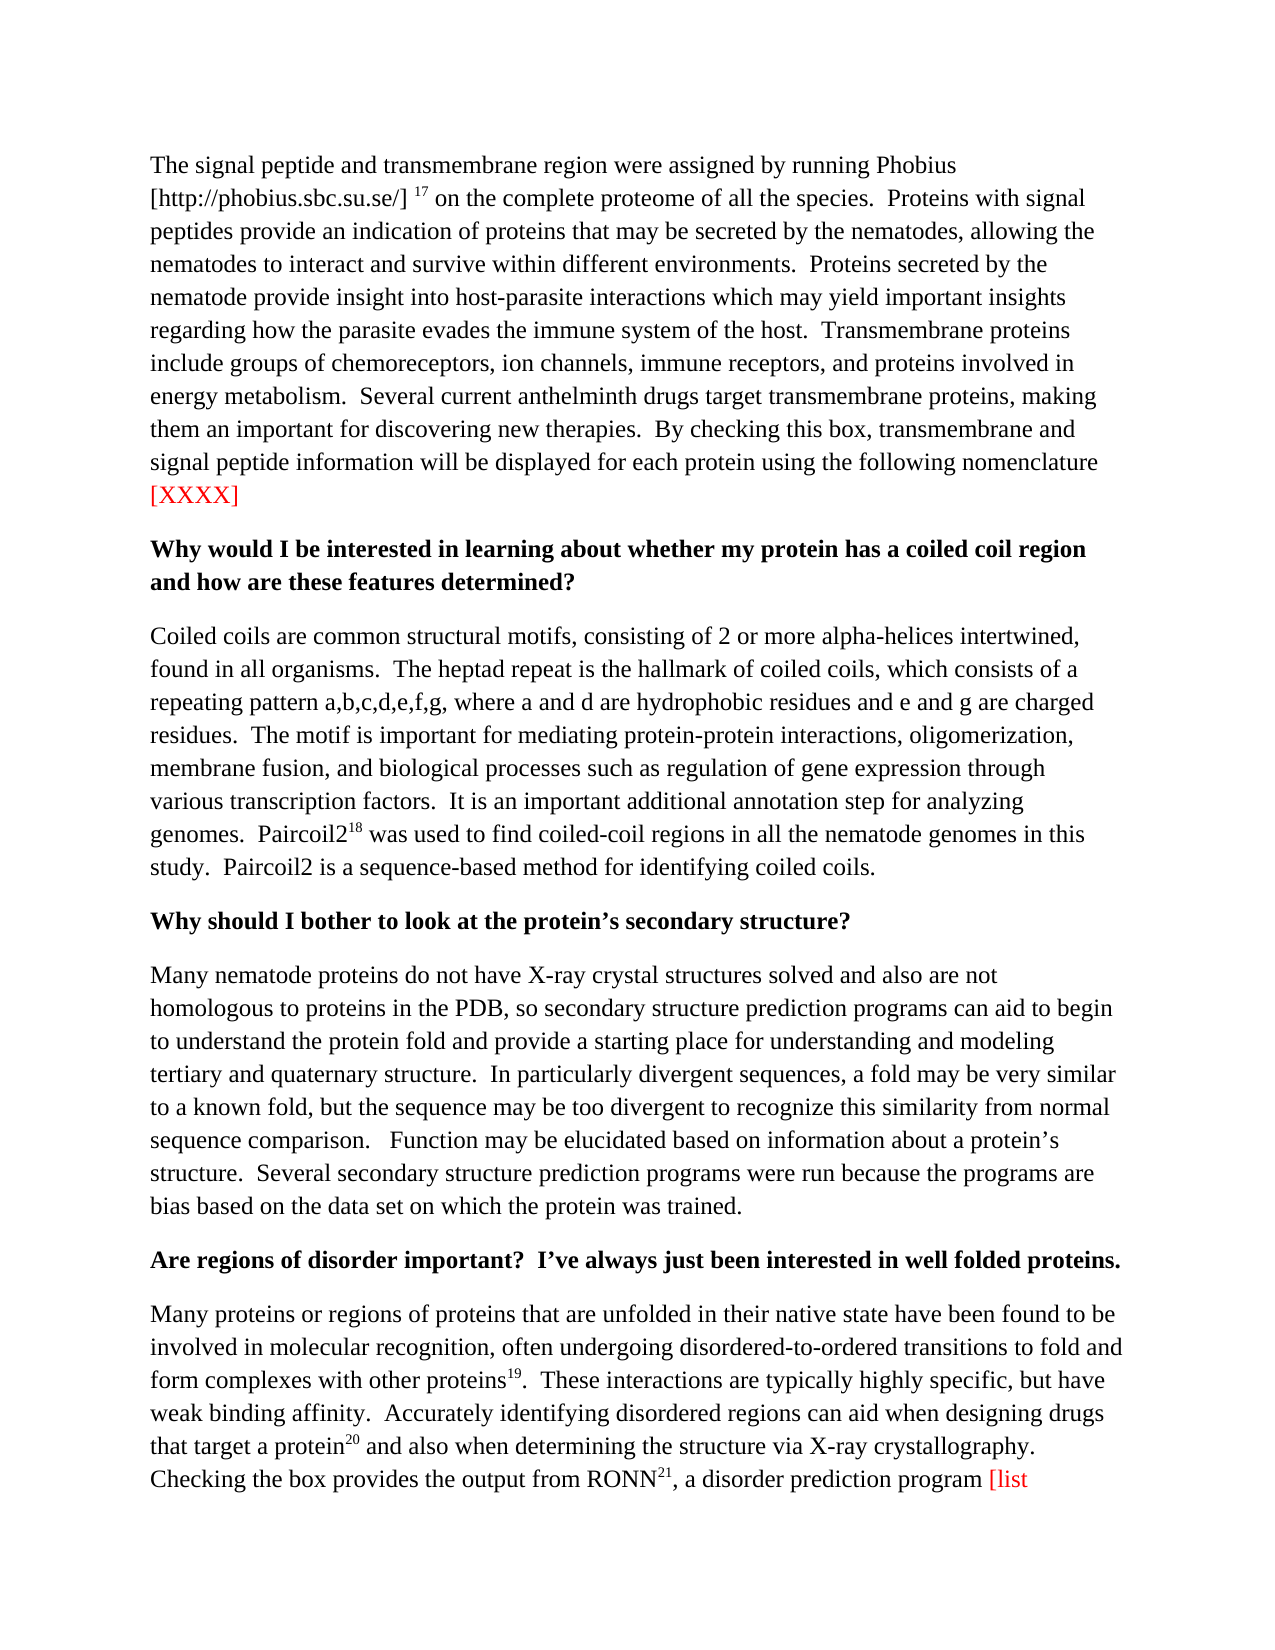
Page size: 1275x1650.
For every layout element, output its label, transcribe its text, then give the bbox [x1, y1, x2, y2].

text Coiled coils are common structural motifs, consisting of 2 or more alpha-helices intertwined, found in all organisms. The heptad repeat is the hallmark of coiled coils, which consists of a repeating pattern a,b,c,d,e,f,g, where a and d are hydrophobic residues and e and g are charged residues. The motif is important for mediating protein-protein interactions, oligomerization, membrane fusion, and biological processes such as regulation of gene expression through various transcription factors. It is an important additional annotation step for analyzing genomes. Paircoil218 was used to find coiled-coil regions in all the nematode genomes in this study. Paircoil2 is a sequence-based method for identifying coiled coils. [150, 621, 1125, 881]
text Are regions of disorder important? I’ve always just been interested in well folded proteins. [150, 1245, 1125, 1273]
text The signal peptide and transmembrane region were assigned by running Phobius [http://phobius.sbc.su.se/] 17 on the complete proteome of all the species. Proteins with signal peptides provide an indication of proteins that may be secreted by the nematodes, allowing the nematodes to interact and survive within different environments. Proteins secreted by the nematode provide insight into host-parasite interactions which may yield important insights regarding how the parasite evades the immune system of the host. Transmembrane proteins include groups of chemoreceptors, ion channels, immune receptors, and proteins involved in energy metabolism. Several current anthelminth drugs target transmembrane proteins, making them an important for discovering new therapies. By checking this box, transmembrane and signal peptide information will be displayed for each protein using the following nomenclature [XXXX] [150, 150, 1125, 509]
text Many nematode proteins do not have X-ray crystal structures solved and also are not homologous to proteins in the PDB, so secondary structure prediction programs can aid to begin to understand the protein fold and provide a starting place for understanding and modeling tertiary and quaternary structure. In particularly divergent sequences, a fold may be very similar to a known fold, but the sequence may be too divergent to recognize this similarity from normal sequence comparison. Function may be elucidated based on information about a protein’s structure. Several secondary structure prediction programs were run because the programs are bias based on the data set on which the protein was trained. [150, 960, 1125, 1220]
text Why would I be interested in learning about whether my protein has a coiled coil region and how are these features determined? [150, 534, 1125, 596]
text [150, 1299, 1125, 1492]
text Why should I bother to look at the protein’s secondary structure? [150, 906, 1125, 935]
